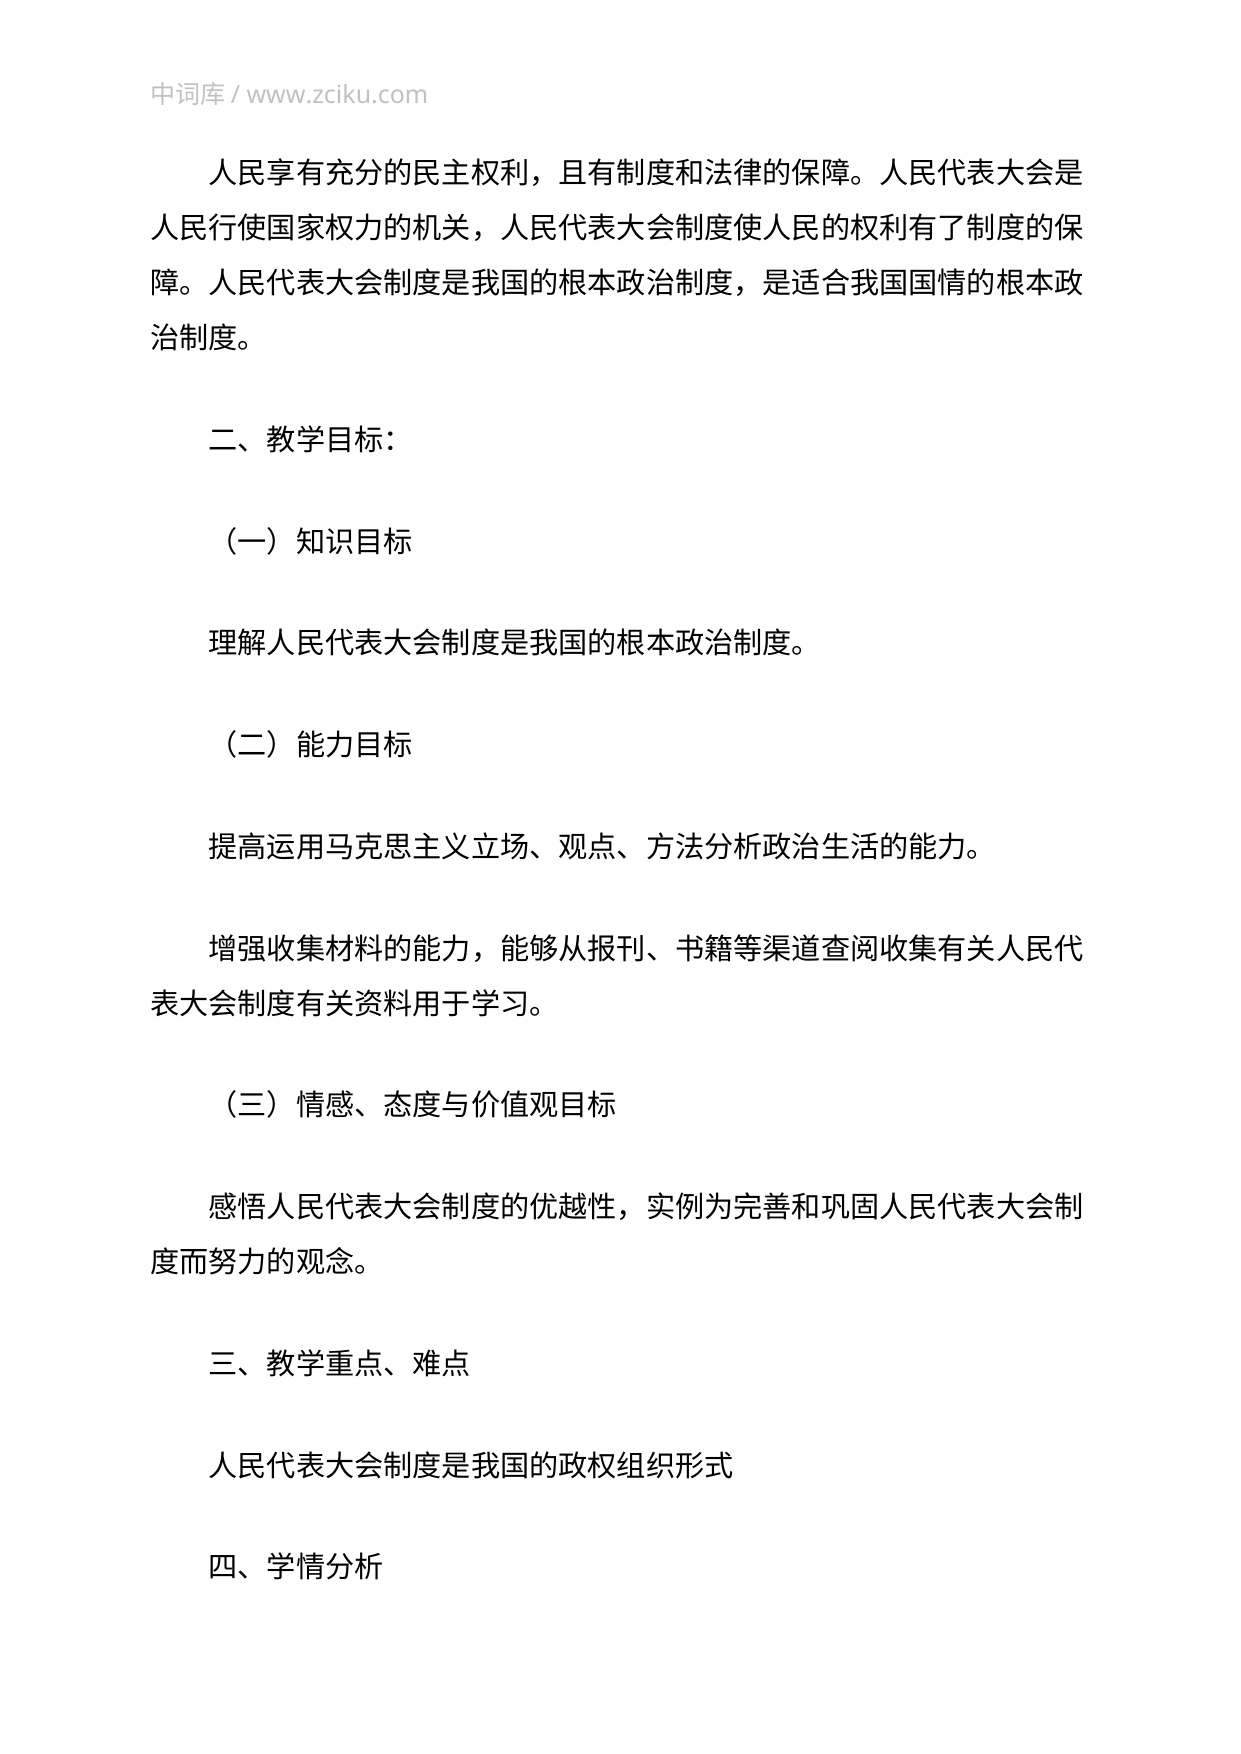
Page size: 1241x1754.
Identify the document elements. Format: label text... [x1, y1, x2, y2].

text 感悟人民代表大会制度的优越性，实例为完善和巩固人民代表大会制度而努力的观念。 [150, 1184, 1090, 1281]
text 人民代表大会制度是我国的政权组织形式 [150, 1442, 1090, 1484]
text 二、教学目标： [150, 416, 1090, 459]
text 人民享有充分的民主权利，且有制度和法律的保障。人民代表大会是人民行使国家权力的机关，人民代表大会制度使人民的权利有了制度的保障。人民代表大会制度是我国的根本政治制度，是适合我国国情的根本政治制度。 [150, 150, 1090, 357]
text 增强收集材料的能力，能够从报刊、书籍等渠道查阅收集有关人民代表大会制度有关资料用于学习。 [150, 925, 1090, 1022]
text 四、学情分析 [150, 1544, 1090, 1586]
text （三）情感、态度与价值观目标 [150, 1082, 1090, 1124]
text 理解人民代表大会制度是我国的根本政治制度。 [150, 620, 1090, 662]
text （一）知识目标 [150, 518, 1090, 561]
text （二）能力目标 [150, 722, 1090, 764]
text 三、教学重点、难点 [150, 1340, 1090, 1383]
text 提高运用马克思主义立场、观点、方法分析政治生活的能力。 [150, 823, 1090, 866]
